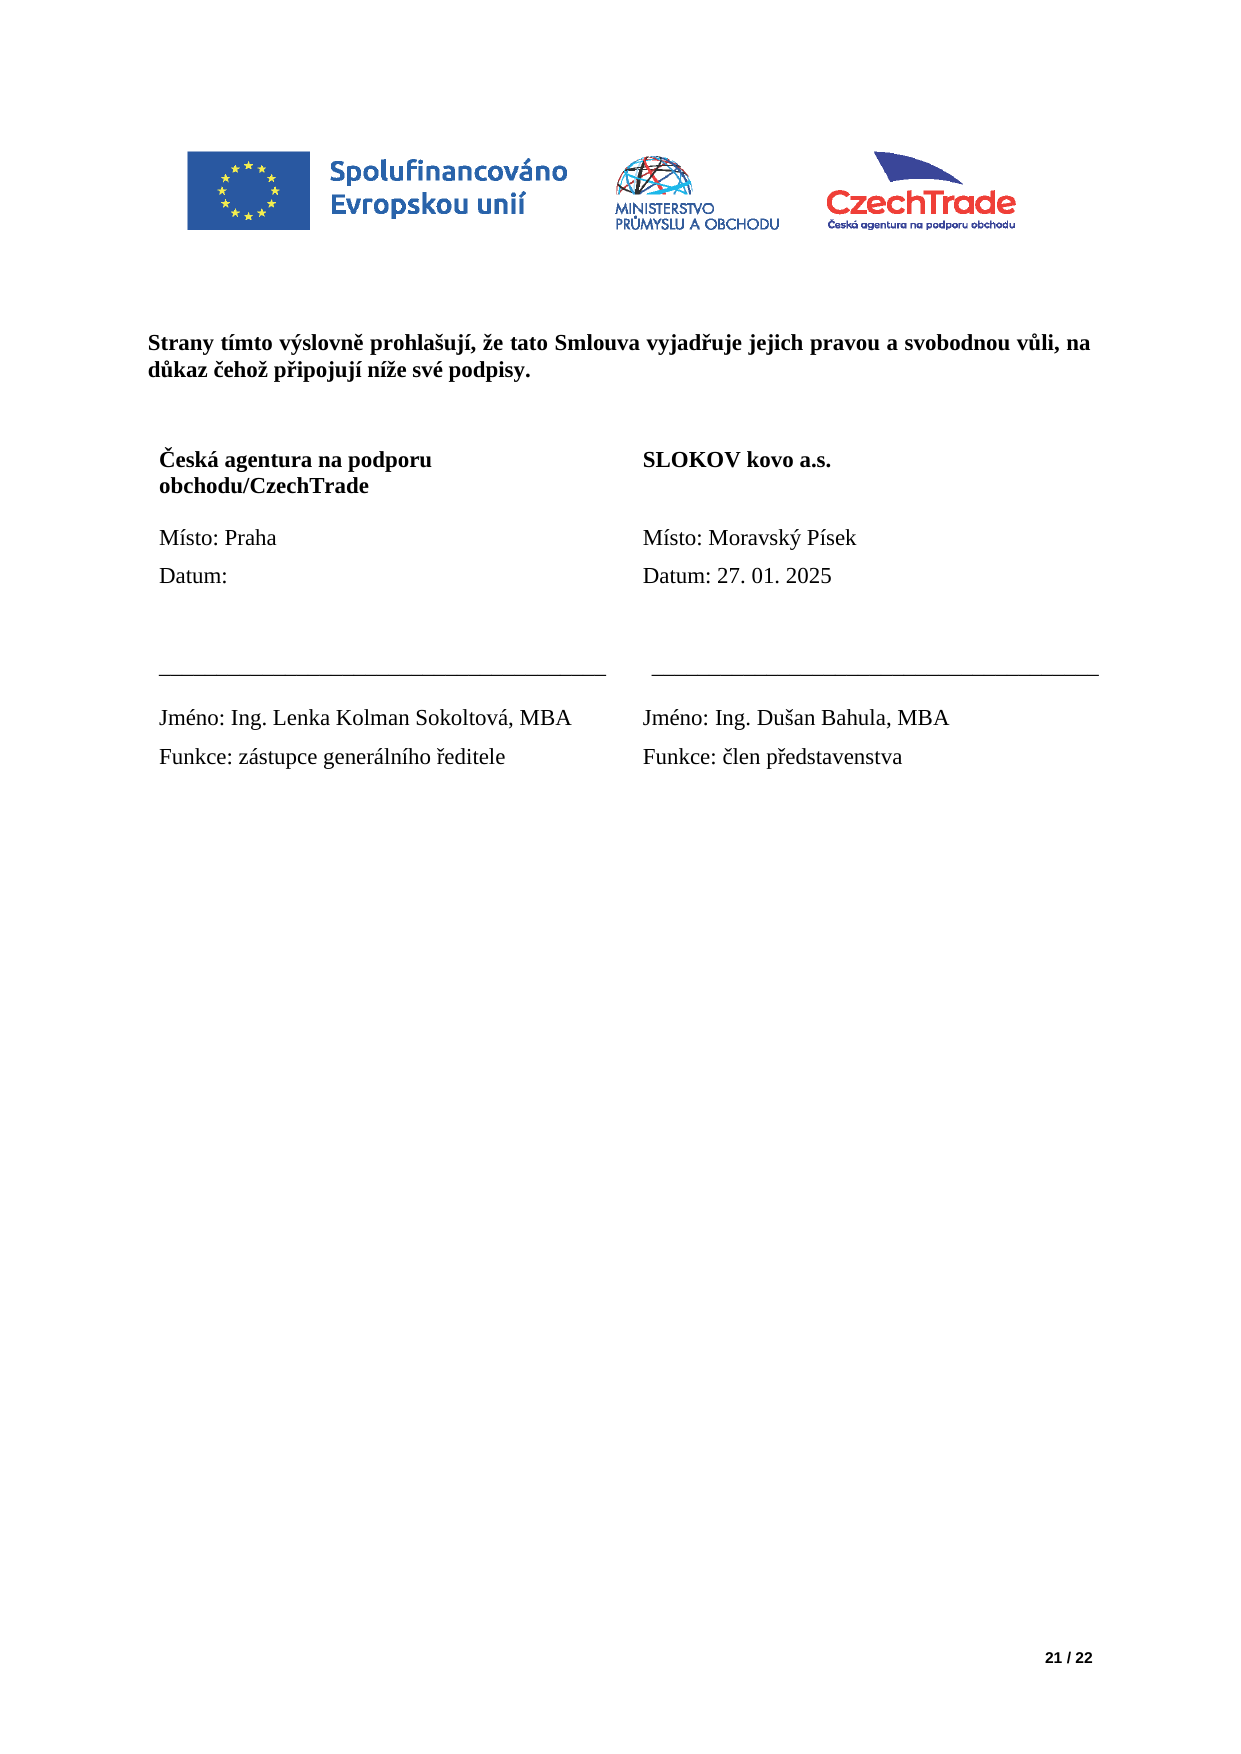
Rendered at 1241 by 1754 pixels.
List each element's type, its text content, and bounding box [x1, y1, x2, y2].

table_header Česká agentura na podporu obchodu/CzechTrade [148, 433, 631, 511]
table_header SLOKOV kovo a.s. [631, 433, 1119, 511]
table_cell Místo: Moravský Písek Datum: 27. 01. 2025 [631, 511, 1119, 601]
text Strany tímto výslovně prohlašují, že tato Smlouva vyjadřuje jejich pravou a svobodnou vůli, na důkaz čehož připojují níže své podpisy. [148, 329, 1092, 382]
table_cell _______________________________________ [148, 601, 631, 691]
table_cell Jméno: Ing. Dušan Bahula, MBA Funkce: člen představenstva [631, 691, 1119, 782]
table_cell Jméno: Ing. Lenka Kolman Sokoltová, MBA Funkce: zástupce generálního ředitele [148, 691, 631, 782]
table_cell _______________________________________ [631, 601, 1119, 691]
table_cell Místo: Praha Datum: [148, 511, 631, 601]
